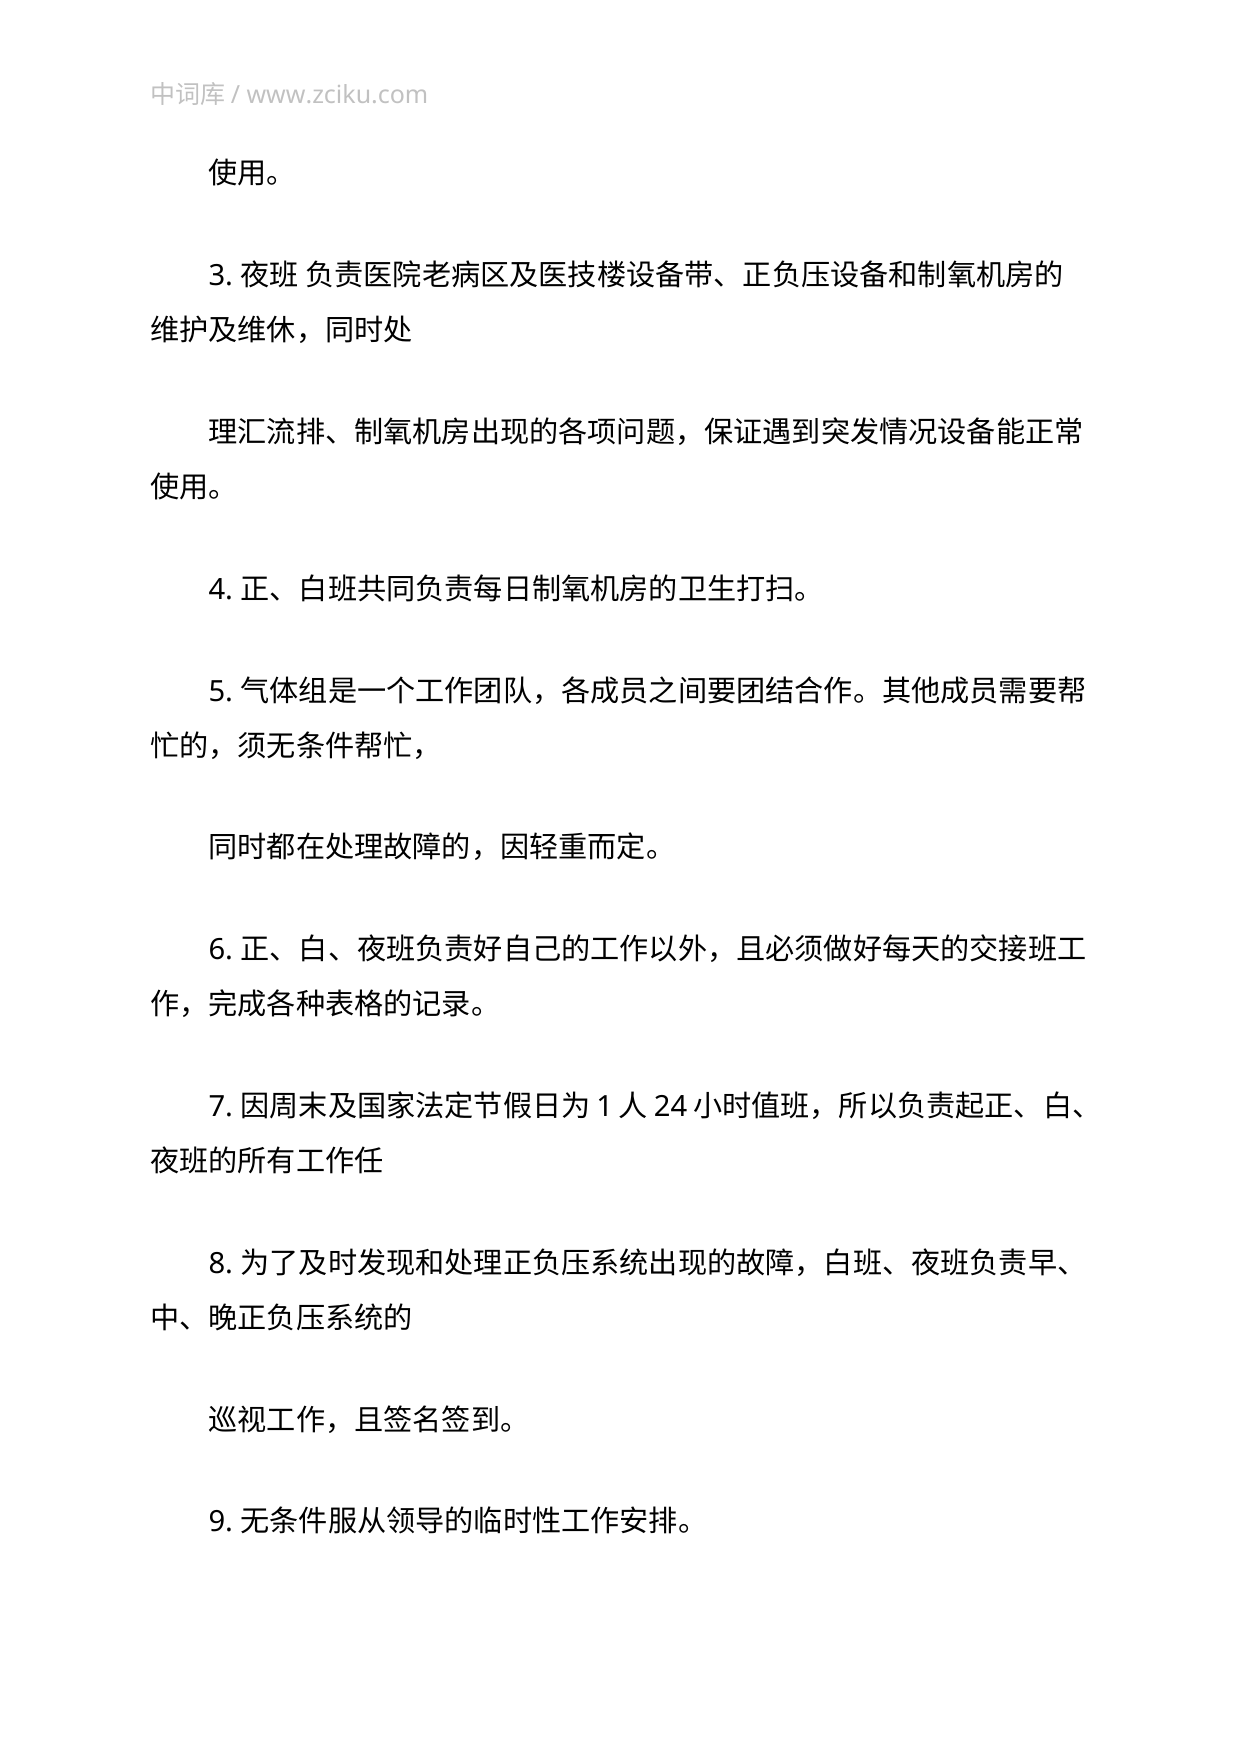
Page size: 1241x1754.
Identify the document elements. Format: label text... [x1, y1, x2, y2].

text 5. 气体组是一个工作团队，各成员之间要团结合作。其他成员需要帮忙的，须无条件帮忙， [150, 667, 1090, 764]
text 巡视工作，且签名签到。 [150, 1396, 1090, 1438]
text 4. 正、白班共同负责每日制氧机房的卫生打扫。 [150, 565, 1090, 608]
text 同时都在处理故障的，因轻重而定。 [150, 824, 1090, 866]
text 使用。 [150, 150, 1090, 192]
text 9. 无条件服从领导的临时性工作安排。 [150, 1498, 1090, 1540]
text 8. 为了及时发现和处理正负压系统出现的故障，白班、夜班负责早、中、晚正负压系统的 [150, 1239, 1090, 1337]
text 6. 正、白、夜班负责好自己的工作以外，且必须做好每天的交接班工作，完成各种表格的记录。 [150, 926, 1090, 1023]
text 7. 因周末及国家法定节假日为1人24小时值班，所以负责起正、白、夜班的所有工作任 [150, 1082, 1090, 1180]
text 理汇流排、制氧机房出现的各项问题，保证遇到突发情况设备能正常使用。 [150, 408, 1090, 506]
text 3. 夜班 负责医院老病区及医技楼设备带、正负压设备和制氧机房的维护及维休，同时处 [150, 252, 1090, 349]
